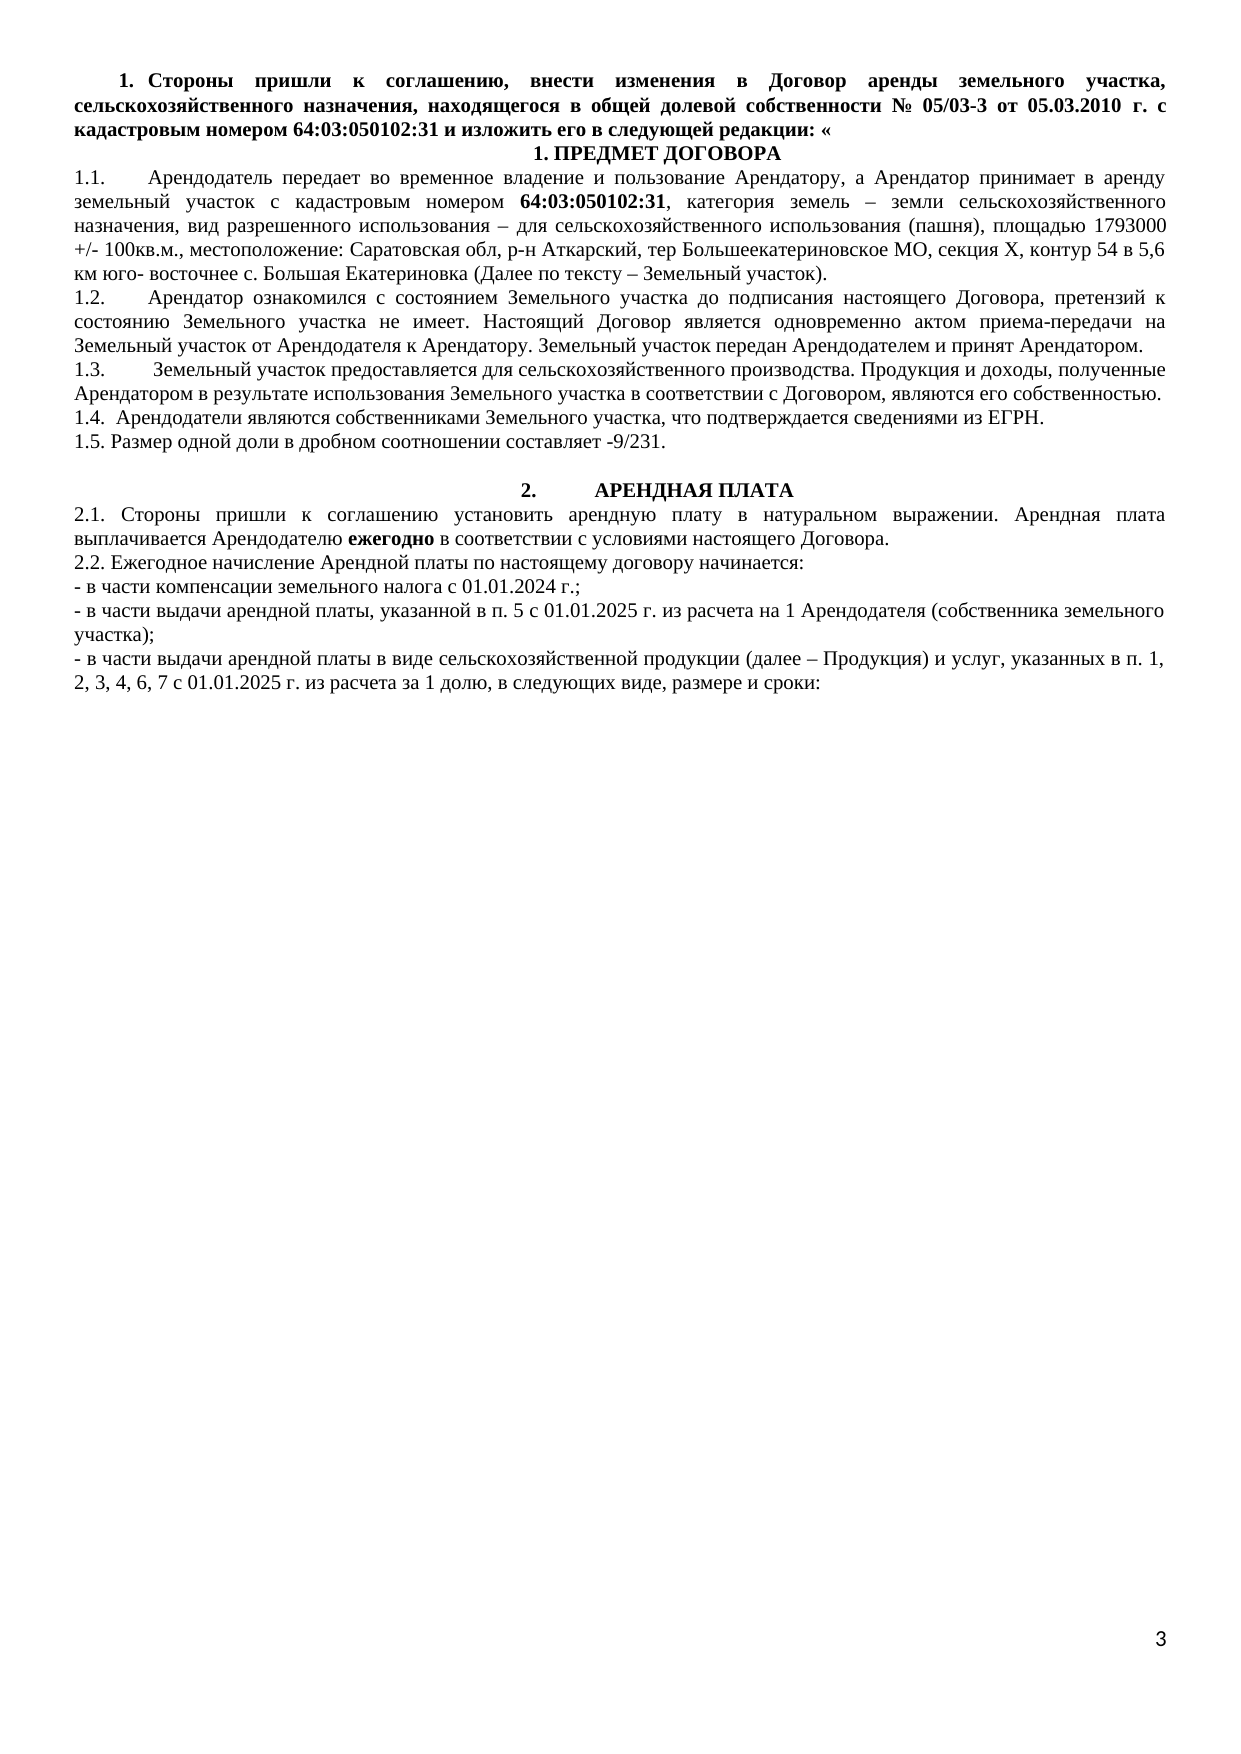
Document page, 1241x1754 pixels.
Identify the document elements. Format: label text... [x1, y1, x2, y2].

text 2.2. Ежегодное начисление Арендной платы по настоящему договору начинается: [74, 550, 1167, 574]
text - в части выдачи арендной платы, указанной в п. 5 с 01.01.2025 г. из расчета на 1 Арендодателя (собственника земельного участка); [74, 598, 1167, 646]
list Стороны пришли к соглашению, внести изменения в Договор аренды земельного участка, сельскохозяйственного назначения, находящегося в общей долевой собственности № 05/03-3 от 05.03.2010 г. с кадастровым номером 64:03:050102:31 и изложить его в следующей редакции: « [74, 68, 1167, 141]
text - в части выдачи арендной платы в виде сельскохозяйственной продукции (далее – Продукция) и услуг, указанных в п. 1, 2, 3, 4, 6, 7 с 01.01.2025 г. из расчета за 1 долю, в следующих виде, размере и сроки: [74, 646, 1167, 694]
list Арендодатель передает во временное владение и пользование Арендатору, а Арендатор принимает в аренду земельный участок с кадастровым номером 64:03:050102:31, категория земель – земли сельскохозяйственного назначения, вид разрешенного использования – для сельскохозяйственного использования (пашня), площадью 1793000 +/- 100кв.м., местоположение: Саратовская обл, р-н Аткарский, тер Большеекатериновское МО, секция X, контур 54 в 5,6 км юго- восточнее с. Большая Екатериновка (Далее по тексту – Земельный участок). [74, 165, 1167, 285]
list Земельный участок предоставляется для сельскохозяйственного производства. Продукция и доходы, полученные Арендатором в результате использования Земельного участка в соответствии с Договором, являются его собственностью. [74, 357, 1167, 405]
list 1.5. Размер одной доли в дробном соотношении составляет -9/231. [74, 429, 1167, 453]
list Арендатор ознакомился с состоянием Земельного участка до подписания настоящего Договора, претензий к состоянию Земельного участка не имеет. Настоящий Договор является одновременно актом приема-передачи на Земельный участок от Арендодателя к Арендатору. Земельный участок передан Арендодателем и принят Арендатором. [74, 285, 1167, 357]
text 2.1. Стороны пришли к соглашению установить арендную плату в натуральном выражении. Арендная плата выплачивается Арендодателю ежегодно в соответствии с условиями настоящего Договора. [74, 502, 1167, 550]
list 1.4. Арендодатели являются собственниками Земельного участка, что подтверждается сведениями из ЕГРН. [74, 405, 1167, 429]
text 1. ПРЕДМЕТ ДОГОВОРА [148, 141, 1167, 165]
list АРЕНДНАЯ ПЛАТА [74, 477, 1167, 502]
text - в части компенсации земельного налога с 01.01.2024 г.; [74, 574, 1167, 598]
